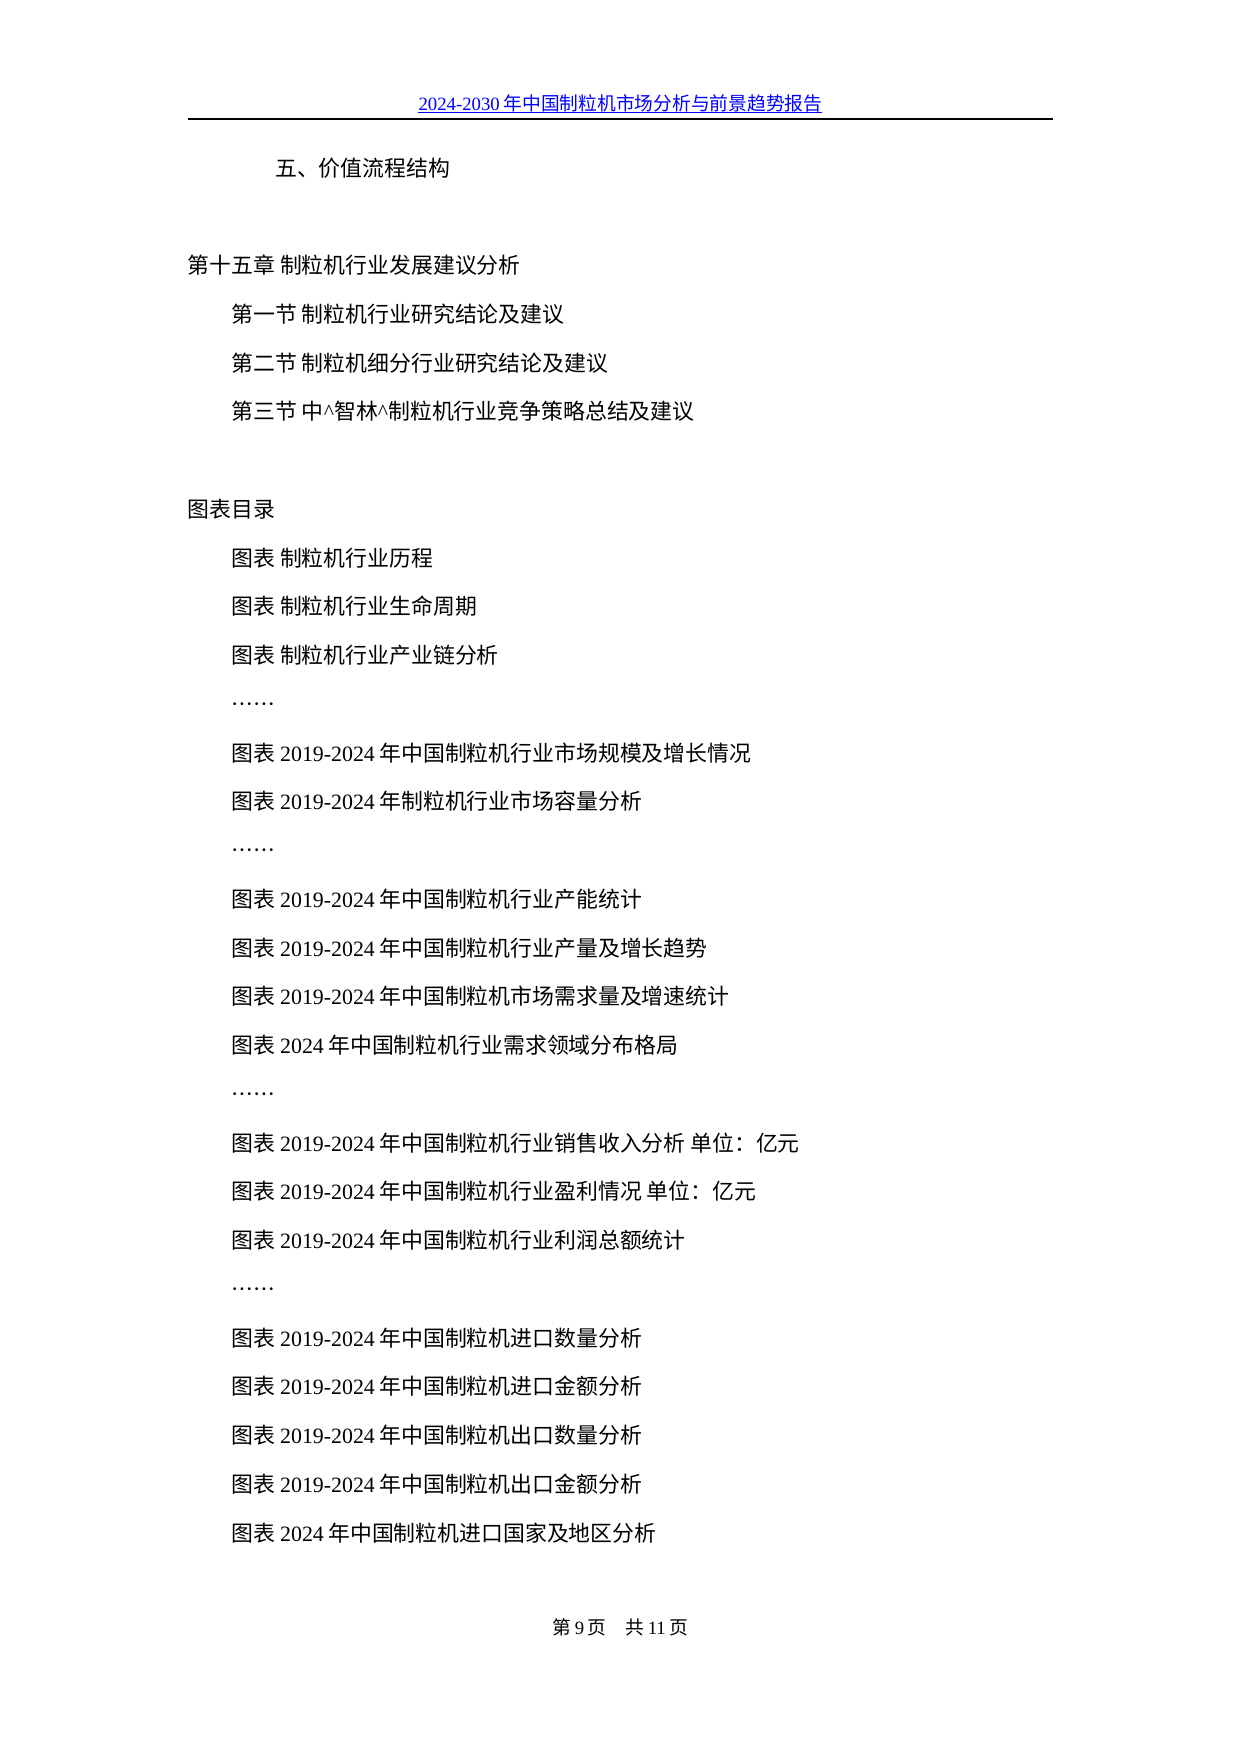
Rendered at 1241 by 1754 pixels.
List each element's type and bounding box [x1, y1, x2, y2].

text [187, 150, 1053, 1548]
